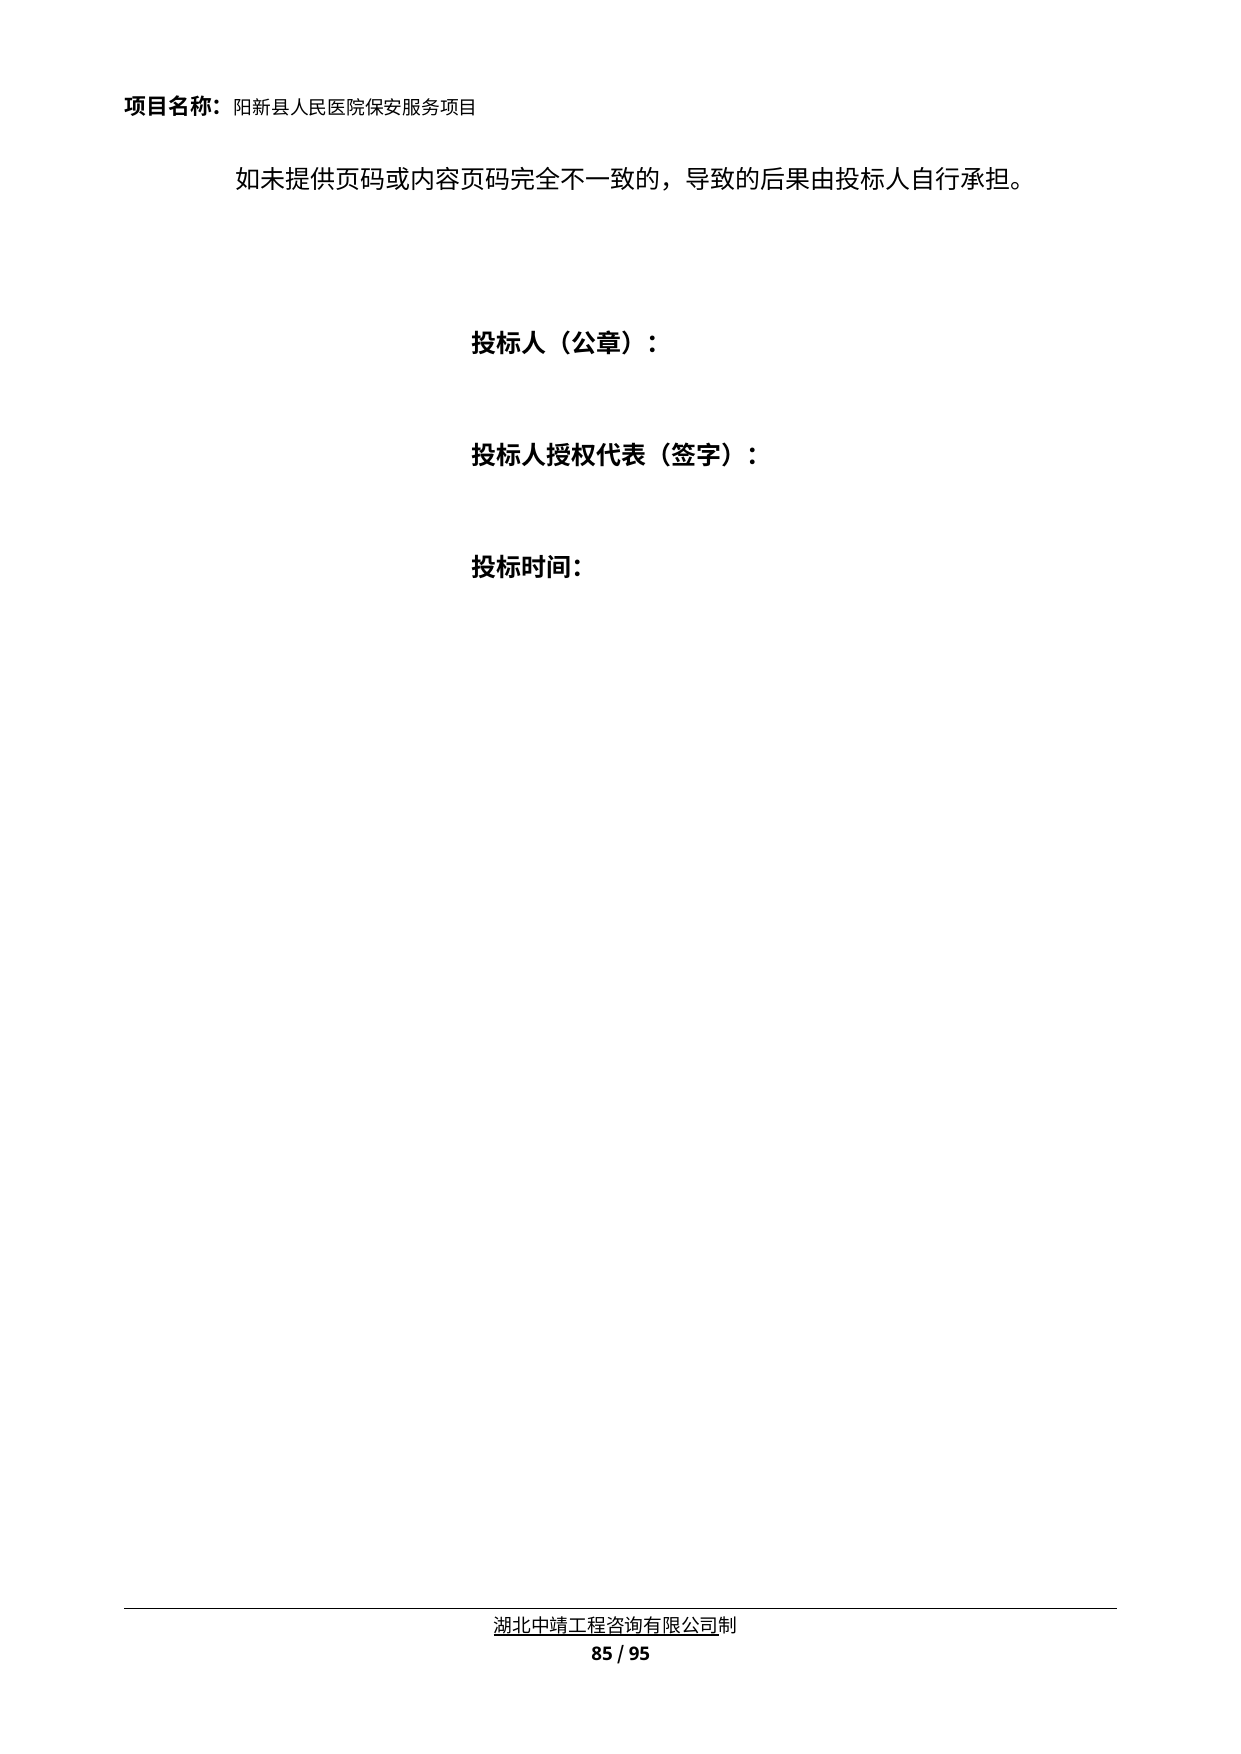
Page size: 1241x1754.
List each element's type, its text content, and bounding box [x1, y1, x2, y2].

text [198, 145, 1116, 210]
text 投标人（公章）： [124, 309, 1116, 374]
text 投标人授权代表（签字）： [124, 421, 1116, 486]
text 投标时间： [124, 533, 1116, 598]
